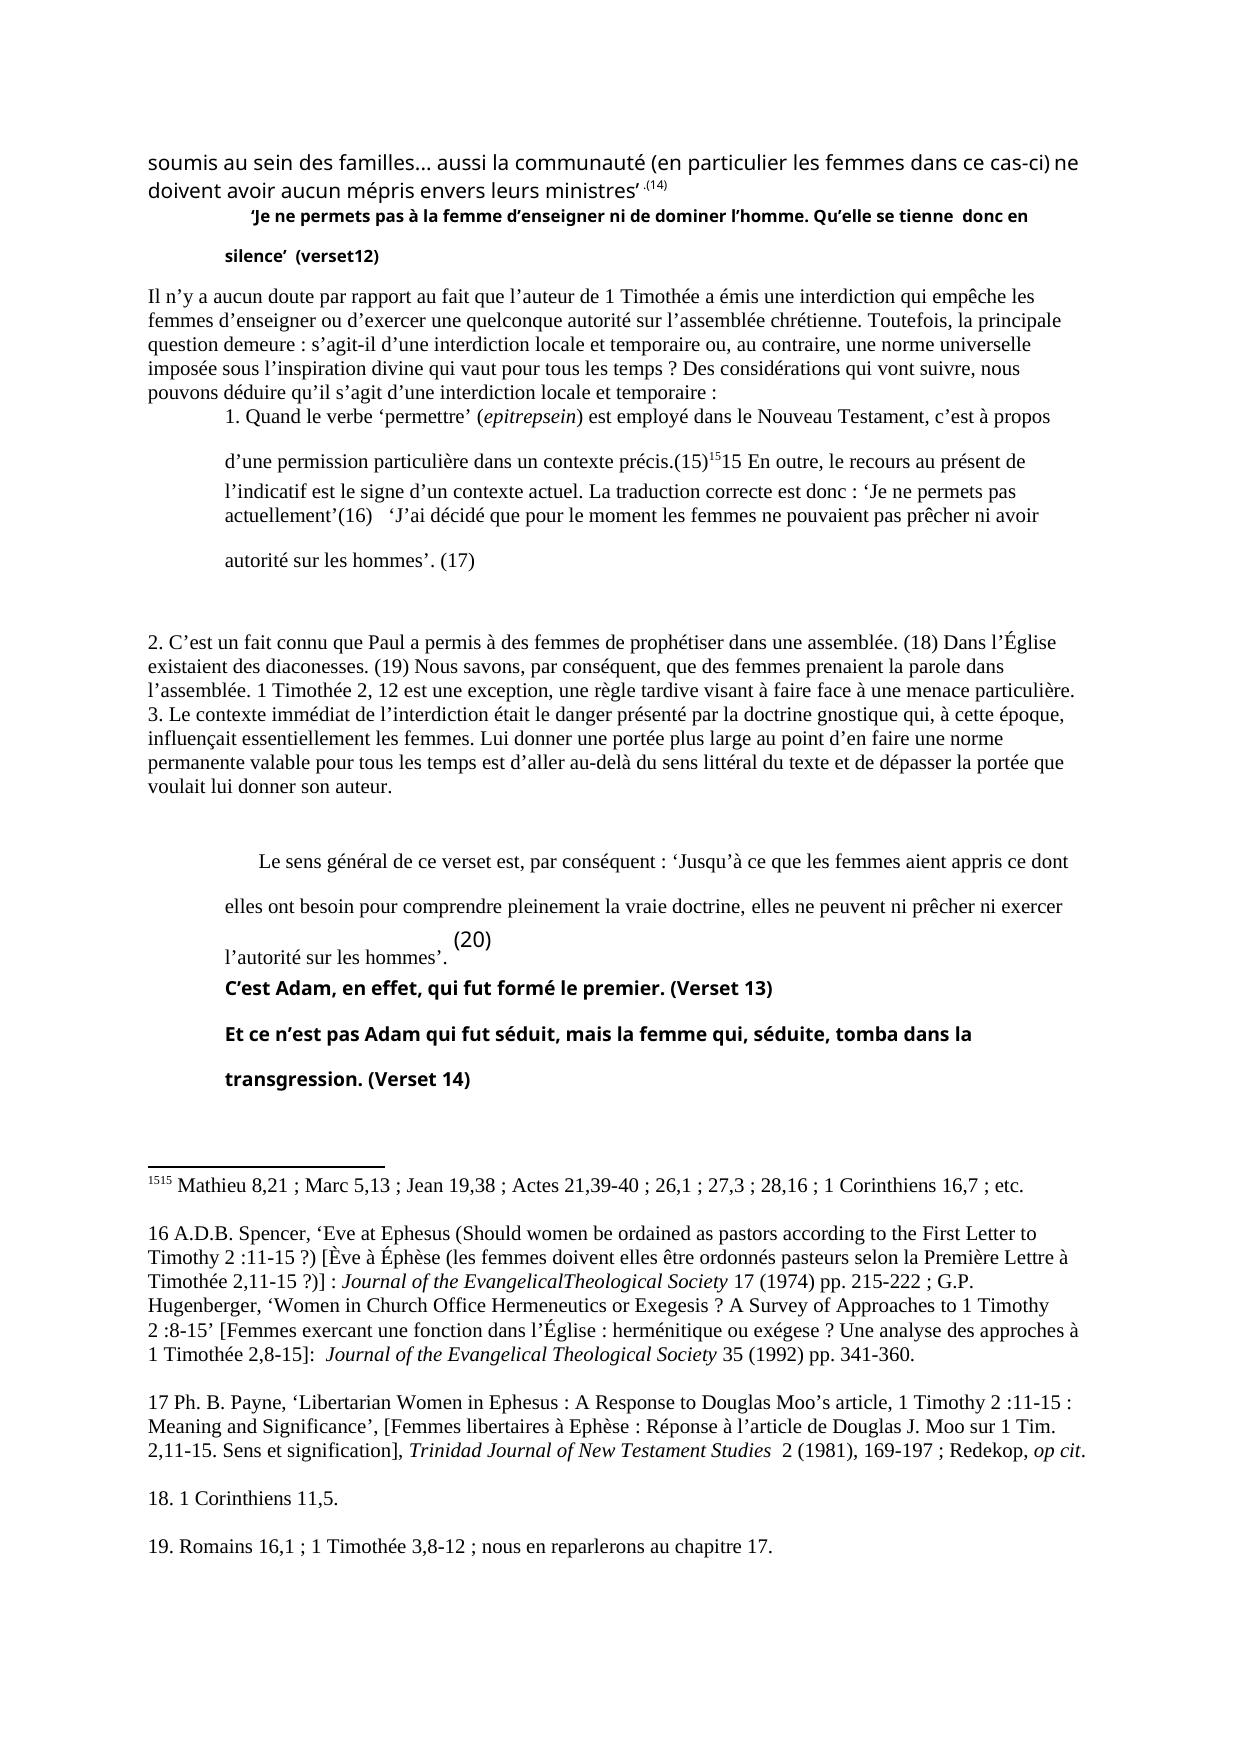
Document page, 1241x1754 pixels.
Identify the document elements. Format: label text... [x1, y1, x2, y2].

text C’est Adam, en effet, qui fut formé le premier. (Verset 13) [224, 975, 1092, 1021]
text 3. Le contexte immédiat de l’interdiction était le danger présenté par la doctrine gnostique qui, à cette époque, influençait essentiellement les femmes. Lui donner une portée plus large au point d’en faire une norme permanente valable pour tous les temps est d’aller au-delà du sens littéral du texte et de dépasser la portée que voulait lui donner son auteur. [148, 702, 1092, 798]
text Il n’y a aucun doute par rapport au fait que l’auteur de 1 Timothée a émis une interdiction qui empêche les femmes d’enseigner ou d’exercer une quelconque autorité sur l’assemblée chrétienne. Toutefois, la principale question demeure : s’agit-il d’une interdiction locale et temporaire ou, au contraire, une norme universelle imposée sous l’inspiration divine qui vaut pour tous les temps ? Des considérations qui vont suivre, nous pouvons déduire qu’il s’agit d’une interdiction locale et temporaire : [148, 284, 1092, 404]
text 1. Quand le verbe ‘permettre’ (epitrepsein) est employé dans le Nouveau Testament, c’est à propos d’une permission particulière dans un contexte précis.(15)15 En outre, le recours au présent de l’indicatif est le signe d’un contexte actuel. La traduction correcte est donc : ‘Je ne permets pas actuellement’(16) ‘J’ai décidé que pour le moment les femmes ne pouvaient pas prêcher ni avoir autorité sur les hommes’. (17) [224, 404, 1092, 578]
text ‘Je ne permets pas à la femme d’enseigner ni de dominer l’homme. Qu’elle se tienne donc en silence’ (verset12) [224, 204, 1092, 284]
text Le sens général de ce verset est, par conséquent : ‘Jusqu’à ce que les femmes aient appris ce dont elles ont besoin pour comprendre pleinement la vraie doctrine, elles ne peuvent ni prêcher ni exercer l’autorité sur les hommes’. (20) [224, 849, 1092, 975]
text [148, 148, 1092, 204]
text Et ce n’est pas Adam qui fut séduit, mais la femme qui, séduite, tomba dans la transgression. (Verset 14) [224, 1021, 1092, 1111]
text 2. C’est un fait connu que Paul a permis à des femmes de prophétiser dans une assemblée. (18) Dans l’Église existaient des diaconesses. (19) Nous savons, par conséquent, que des femmes prenaient la parole dans l’assemblée. 1 Timothée 2, 12 est une exception, une règle tardive visant à faire face à une menace particulière. [148, 629, 1092, 702]
